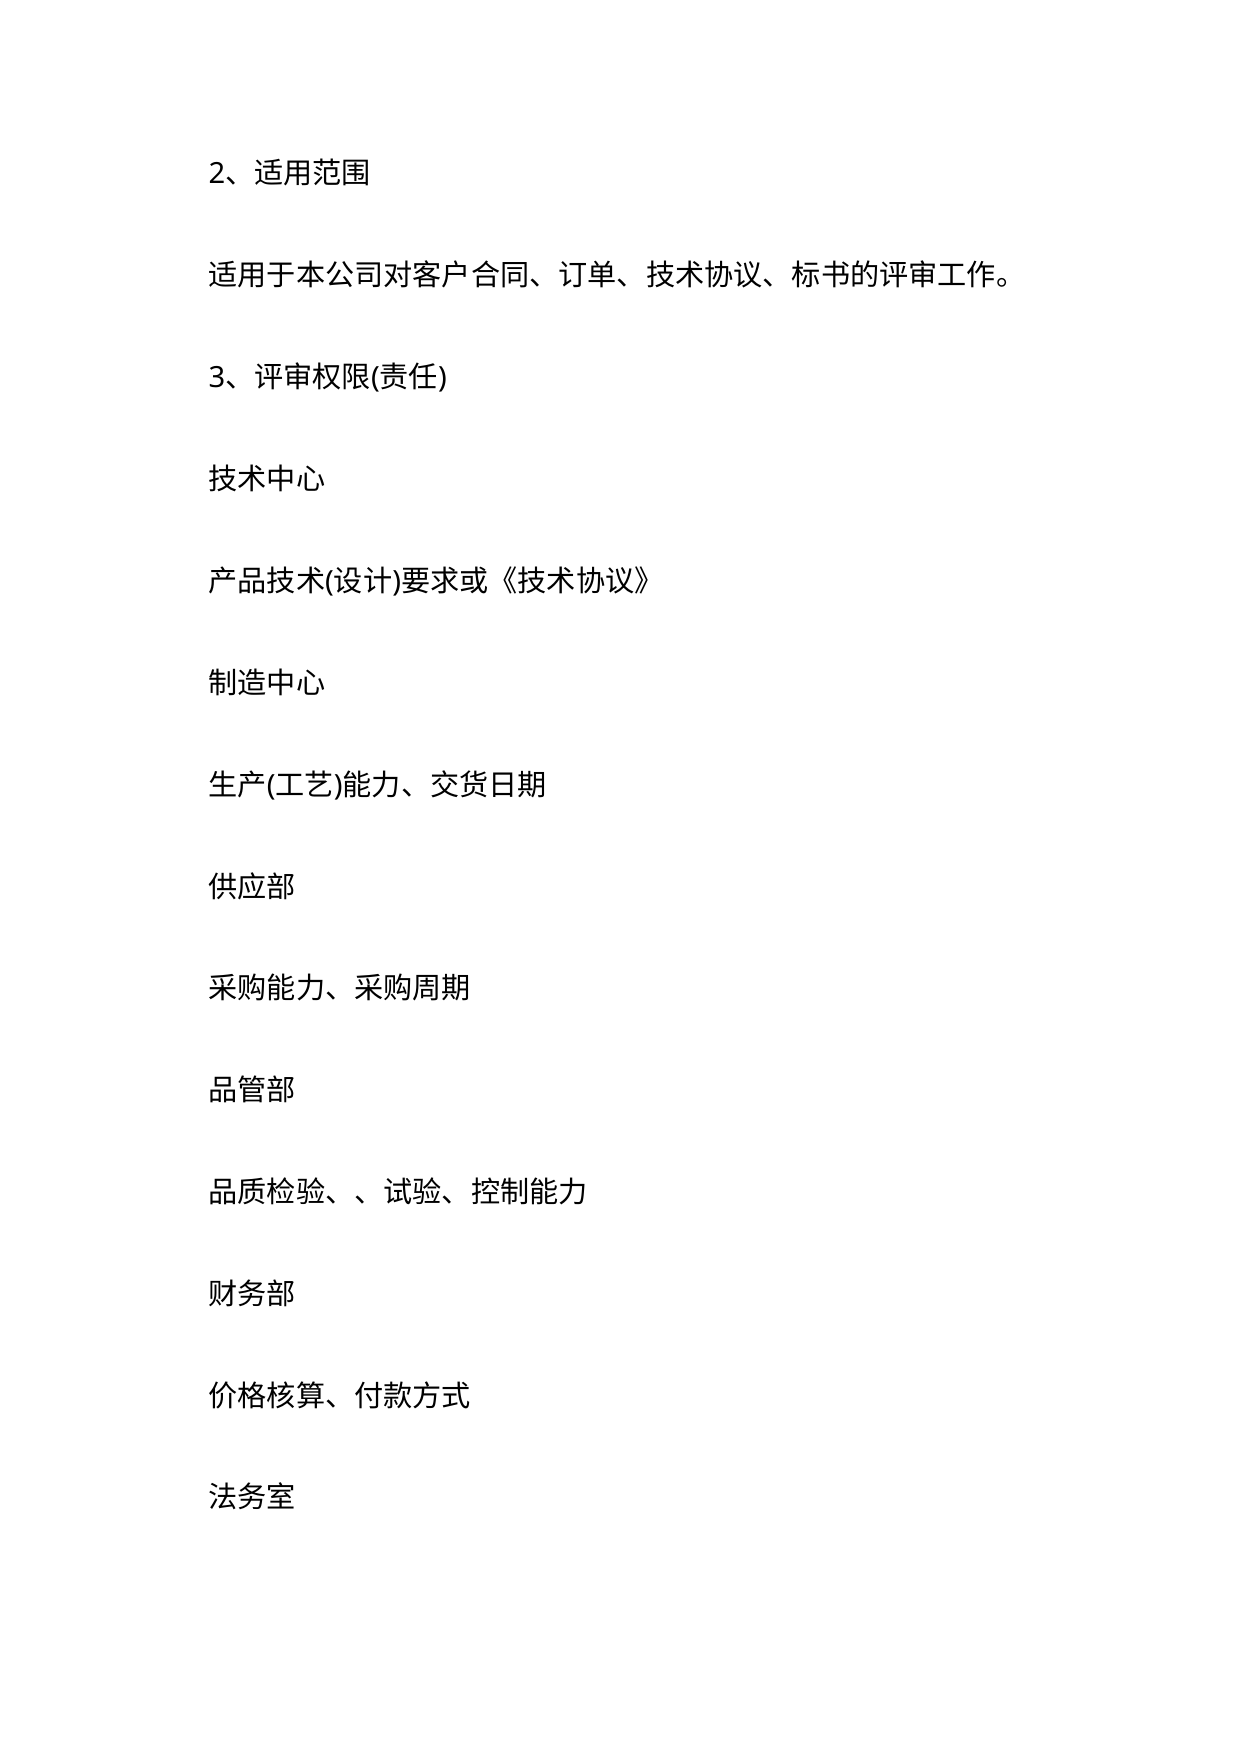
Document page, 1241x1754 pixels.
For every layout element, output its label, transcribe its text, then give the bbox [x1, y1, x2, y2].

text 品质检验、、试验、控制能力 [150, 1168, 1090, 1211]
text 品管部 [150, 1067, 1090, 1109]
text 产品技术(设计)要求或《技术协议》 [150, 557, 1090, 600]
text 适用于本公司对客户合同、订单、技术协议、标书的评审工作。 [150, 252, 1090, 294]
text 供应部 [150, 863, 1090, 906]
text 采购能力、采购周期 [150, 965, 1090, 1007]
text 生产(工艺)能力、交货日期 [150, 761, 1090, 804]
text 制造中心 [150, 659, 1090, 702]
text 3、评审权限(责任) [150, 354, 1090, 396]
text 价格核算、付款方式 [150, 1372, 1090, 1414]
text 技术中心 [150, 456, 1090, 498]
text 财务部 [150, 1270, 1090, 1313]
text 2、适用范围 [150, 150, 1090, 192]
text 法务室 [150, 1474, 1090, 1516]
